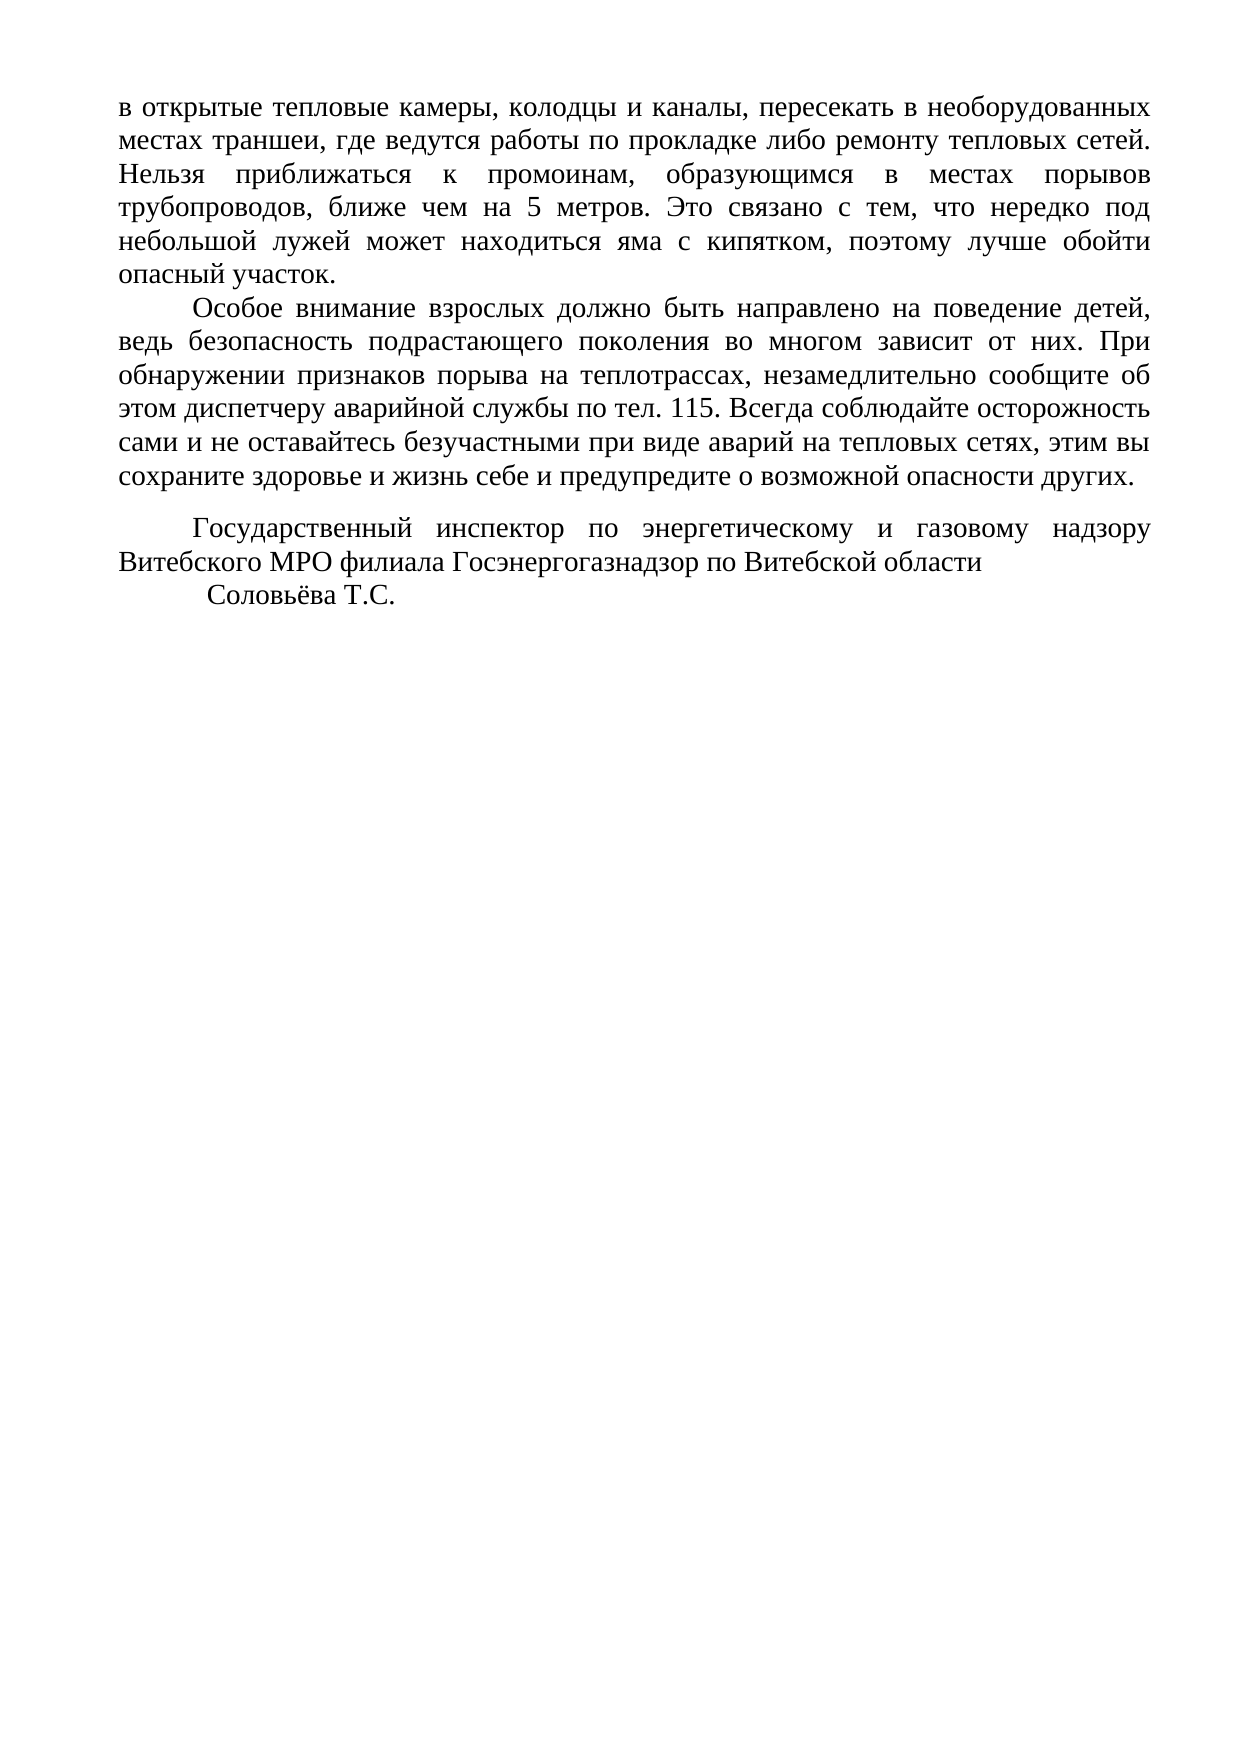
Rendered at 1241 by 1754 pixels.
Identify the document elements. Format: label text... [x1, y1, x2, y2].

text Особое внимание взрослых должно быть направлено на поведение детей, ведь безопасность подрастающего поколения во многом зависит от них. При обнаружении признаков порыва на теплотрассах, незамедлительно сообщите об этом диспетчеру аварийной службы по тел. 115. Всегда соблюдайте осторожность сами и не оставайтесь безучастными при виде аварий на тепловых сетях, этим вы сохраните здоровье и жизнь себе и предупредите о возможной опасности других. [118, 290, 1152, 491]
text Соловьёва Т.С. [118, 577, 1152, 611]
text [118, 89, 1152, 290]
text Государственный инспектор по энергетическому и газовому надзору Витебского МРО филиала Госэнергогазнадзор по Витебской области [118, 510, 1152, 577]
